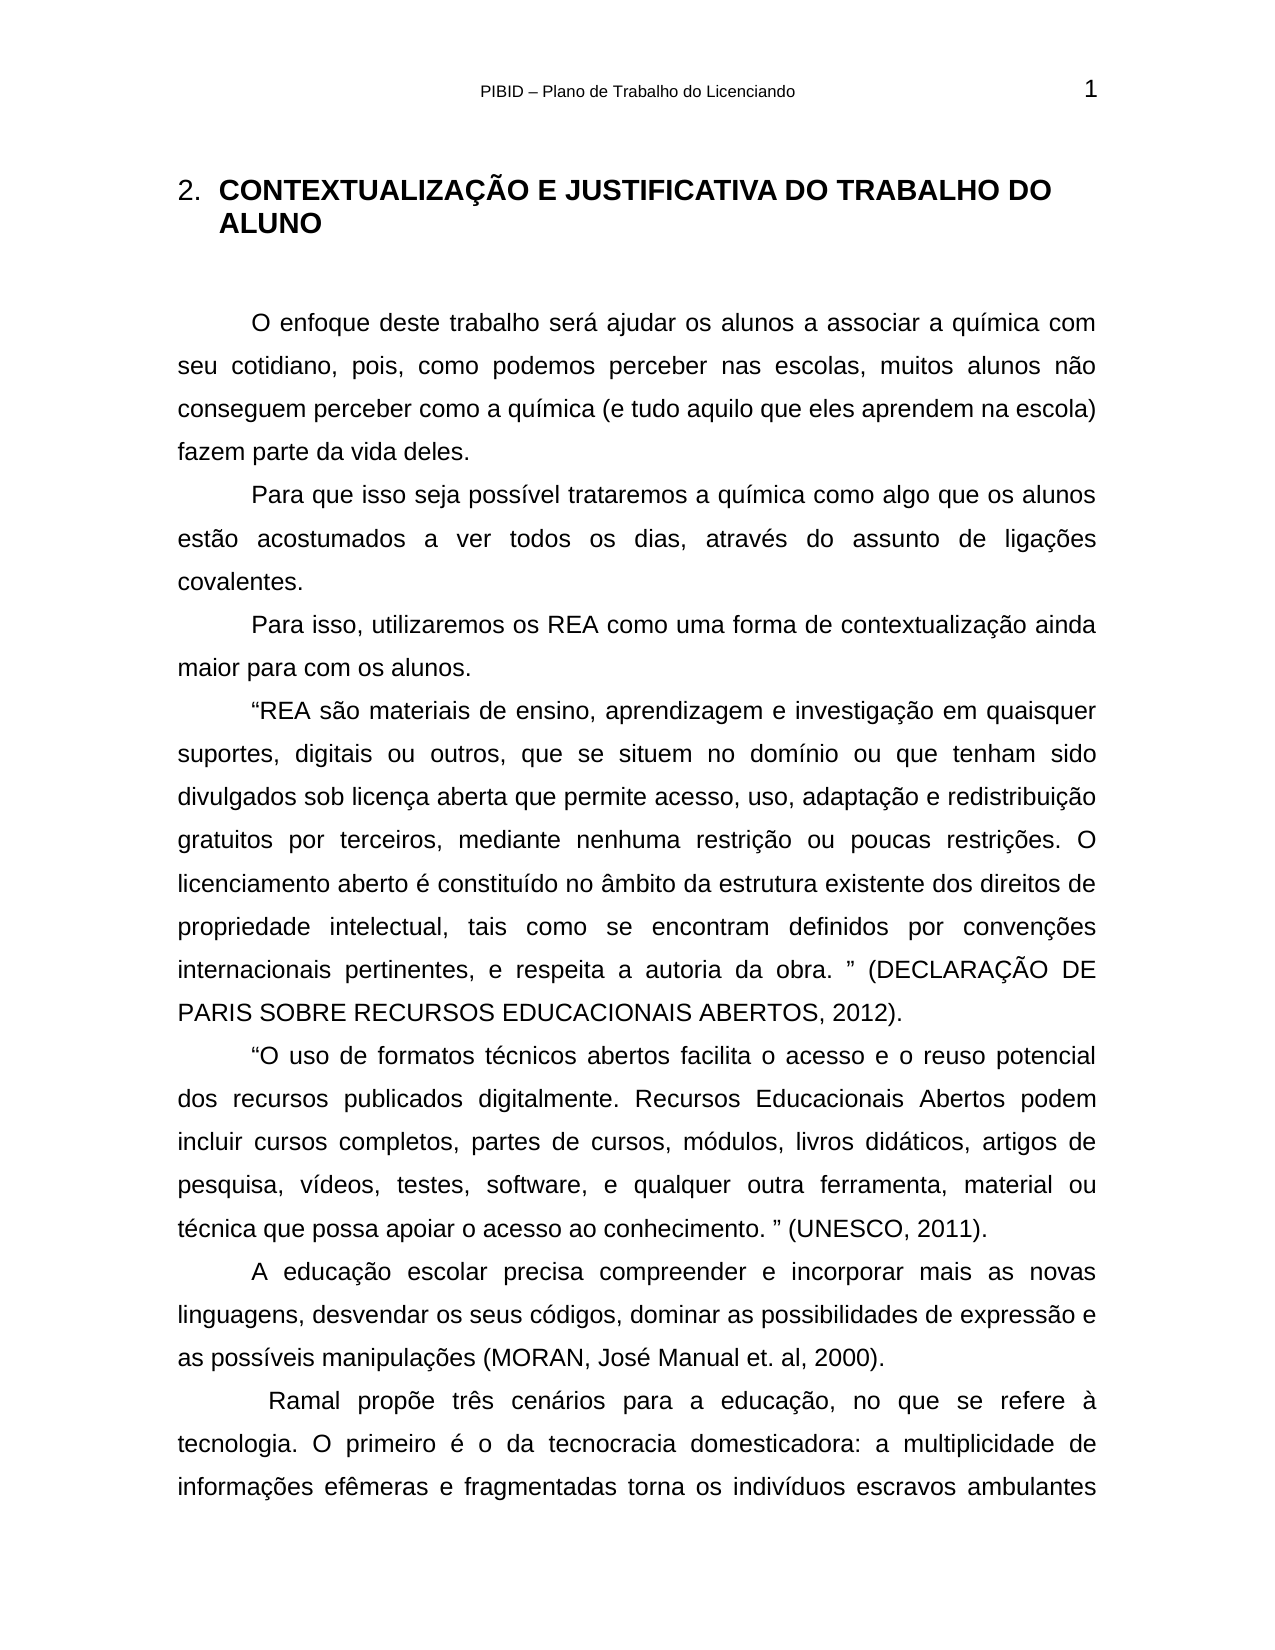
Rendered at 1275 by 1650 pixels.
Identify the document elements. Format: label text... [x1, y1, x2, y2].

subtitle contextualização e justificativa do trabalho do aluno [177, 173, 1098, 240]
text “O uso de formatos técnicos abertos facilita o acesso e o reuso potencial dos recursos publicados digitalmente. Recursos Educacionais Abertos podem incluir cursos completos, partes de cursos, módulos, livros didáticos, artigos de pesquisa, vídeos, testes, software, e qualquer outra ferramenta, material ou técnica que possa apoiar o acesso ao conhecimento. ” (UNESCO, 2011). [177, 1041, 1098, 1242]
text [177, 1386, 1098, 1501]
text Para que isso seja possível trataremos a química como algo que os alunos estão acostumados a ver todos os dias, através do assunto de ligações covalentes. [177, 480, 1098, 595]
text A educação escolar precisa compreender e incorporar mais as novas linguagens, desvendar os seus códigos, dominar as possibilidades de expressão e as possíveis manipulações (MORAN, José Manual et. al, 2000). [177, 1257, 1098, 1372]
text “REA são materiais de ensino, aprendizagem e investigação em quaisquer suportes, digitais ou outros, que se situem no domínio ou que tenham sido divulgados sob licença aberta que permite acesso, uso, adaptação e redistribuição gratuitos por terceiros, mediante nenhuma restrição ou poucas restrições. O licenciamento aberto é constituído no âmbito da estrutura existente dos direitos de propriedade intelectual, tais como se encontram definidos por convenções internacionais pertinentes, e respeita a autoria da obra. ” (DECLARAÇÃO DE PARIS SOBRE RECURSOS EDUCACIONAIS ABERTOS, 2012). [177, 696, 1098, 1027]
text O enfoque deste trabalho será ajudar os alunos a associar a química com seu cotidiano, pois, como podemos perceber nas escolas, muitos alunos não conseguem perceber como a química (e tudo aquilo que eles aprendem na escola) fazem parte da vida deles. [177, 308, 1098, 466]
text Para isso, utilizaremos os REA como uma forma de contextualização ainda maior para com os alunos. [177, 610, 1098, 682]
